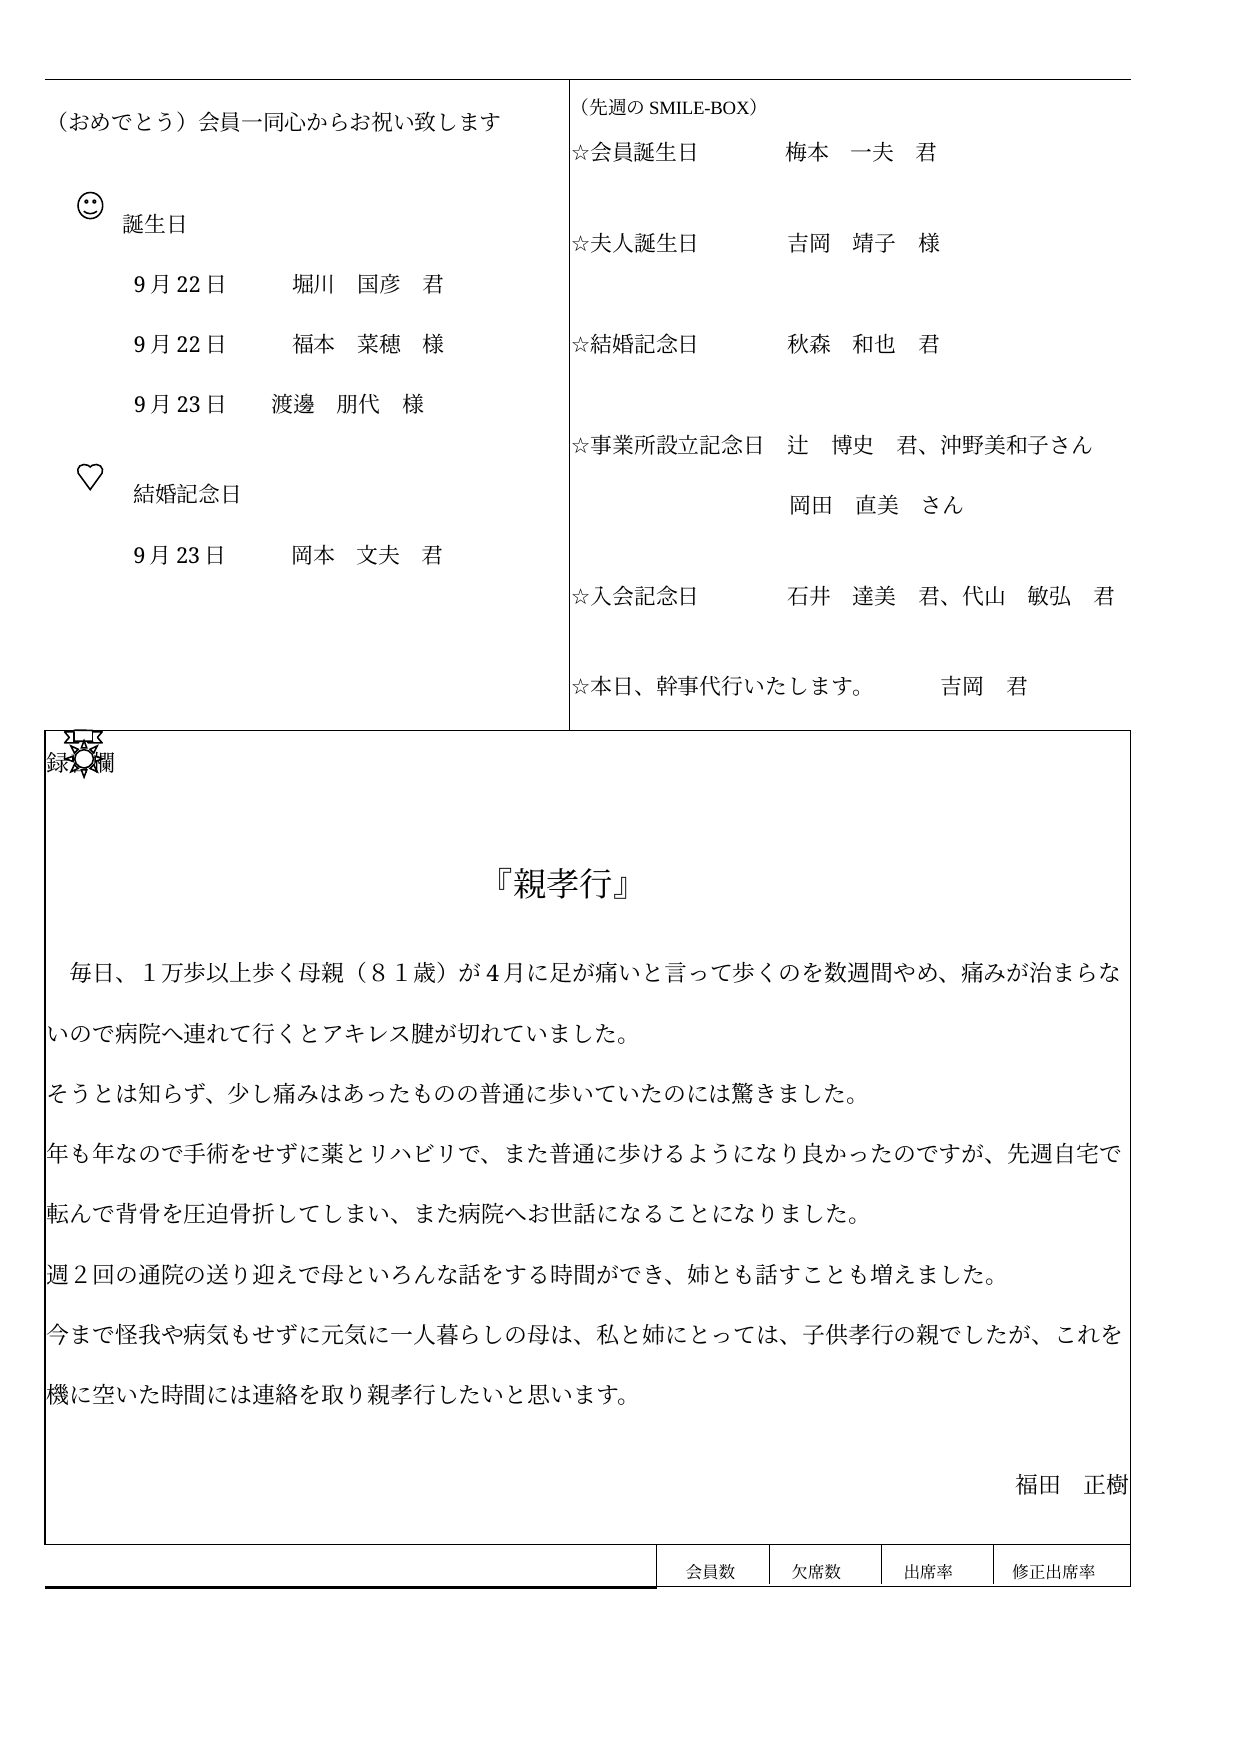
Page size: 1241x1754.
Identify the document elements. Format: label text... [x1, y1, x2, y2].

table_cell 録音欄 『親孝行』 毎日、１万歩以上歩く母親（８１歳）が4月に足が痛いと言って歩くのを数週間やめ、痛みが治まらないので病院へ連れて行くとアキレス腱が切れていました。 そうとは知らず、少し痛みはあったものの普通に歩いていたのには驚きました。 年も年なので手術をせずに薬とリハビリで、また普通に歩けるようになり良かったのですが、先週自宅で転んで背骨を圧迫骨折してしまい、また病院へお世話になることになりました。 週２回の通院の送り迎えで母といろんな話をする時間ができ、姉とも話すことも増えました。 今まで怪我や病気もせずに元気に一人暮らしの母は、私と姉にとっては、子供孝行の親でしたが、これを機に空いた時間には連絡を取り親孝行したいと思います。 福田 正樹 [46, 731, 1130, 1544]
table_cell 修正出席率 [994, 1545, 1130, 1586]
table_cell 出席率 [881, 1545, 994, 1586]
table_header （先週のSMILE-BOX） ☆会員誕生日 梅本 一夫 君 ☆夫人誕生日 吉岡 靖子 様 ☆結婚記念日 秋森 和也 君 ☆事業所設立記念日 辻 博史 君、沖野美和子さん 岡田 直美 さん ☆入会記念日 石井 達美 君、代山 敏弘 君 ☆本日、幹事代行いたします。 吉岡 君 ☆吉岡さん、初司会頑張って下さい。岡本文夫 君 ☆秋森君、岡君、卓話宜しくお願い致します。 上原 君、吉岡 君、冨田 君 ☆本日、卓話をさせていただきます。 秋森君、岡君 ☆録音欄に寄稿しました。 弘山 君 ☆我が家でBBQ大会を開催するので、皆様ご参加下さい。 斉藤 君 ☆欠席お詫び 松本 君、秋森 君 [570, 80, 1131, 730]
table_cell 会員数 [657, 1545, 769, 1586]
table_cell 欠席数 [769, 1545, 881, 1586]
table_header （おめでとう）会員一同心からお祝い致します 誕生日 9月22日 堀川 国彦 君 9月22日 福本 菜穂 様 9月23日 渡邊 朋代 様 結婚記念日 9月23日 岡本 文夫 君 事業所設立記念日 なし 入会記念日 なし [45, 80, 569, 730]
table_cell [45, 1545, 656, 1586]
